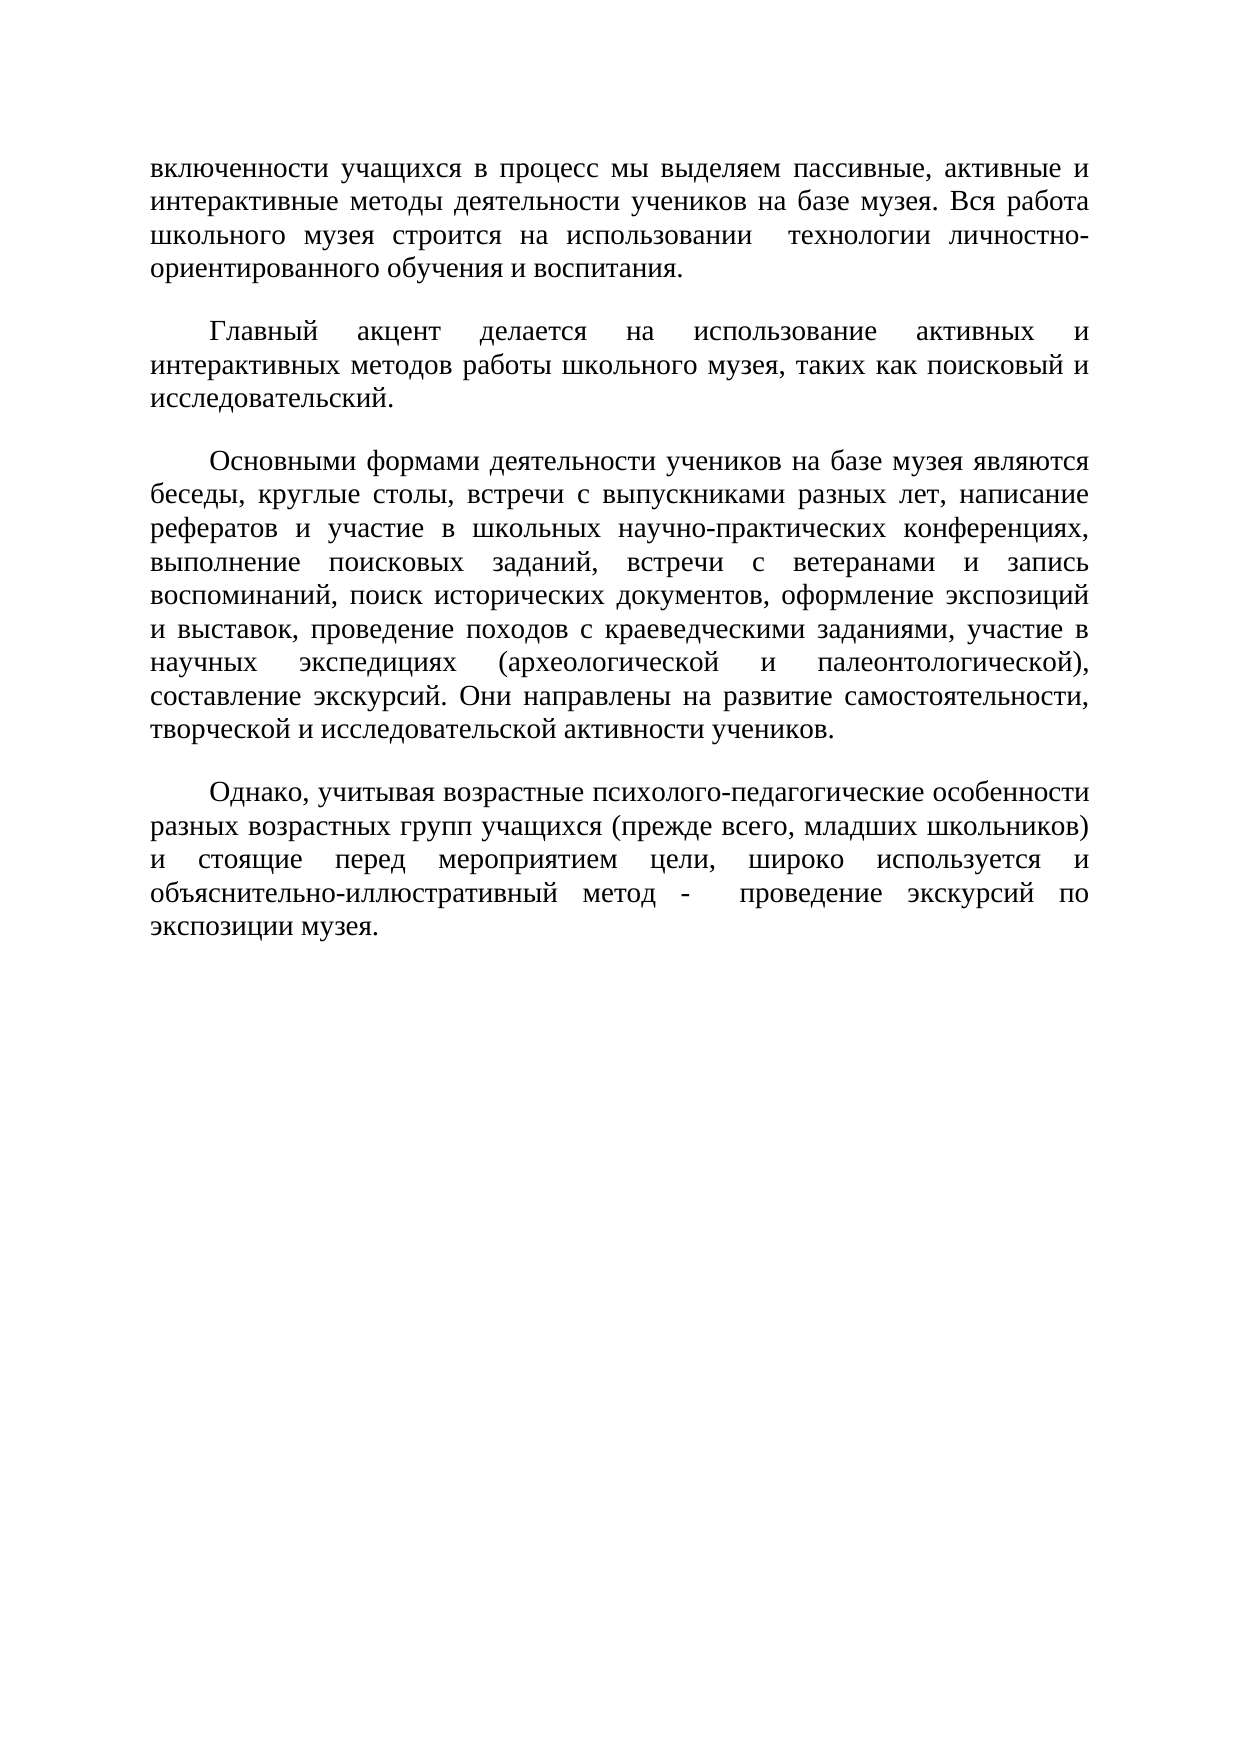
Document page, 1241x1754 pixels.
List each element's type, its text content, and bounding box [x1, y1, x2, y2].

text Однако, учитывая возрастные психолого-педагогические особенности разных возрастных групп учащихся (прежде всего, младших школьников) и стоящие перед мероприятием цели, широко используется и объяснительно-иллюстративный метод - проведение экскурсий по экспозиции музея. [150, 774, 1090, 942]
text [150, 150, 1090, 284]
text Основными формами деятельности учеников на базе музея являются беседы, круглые столы, встречи с выпускниками разных лет, написание рефератов и участие в школьных научно-практических конференциях, выполнение поисковых заданий, встречи с ветеранами и запись воспоминаний, поиск исторических документов, оформление экспозиций и выставок, проведение походов с краеведческими заданиями, участие в научных экспедициях (археологической и палеонтологической), составление экскурсий. Они направлены на развитие самостоятельности, творческой и исследовательской активности учеников. [150, 443, 1090, 745]
text Главный акцент делается на использование активных и интерактивных методов работы школьного музея, таких как поисковый и исследовательский. [150, 313, 1090, 414]
